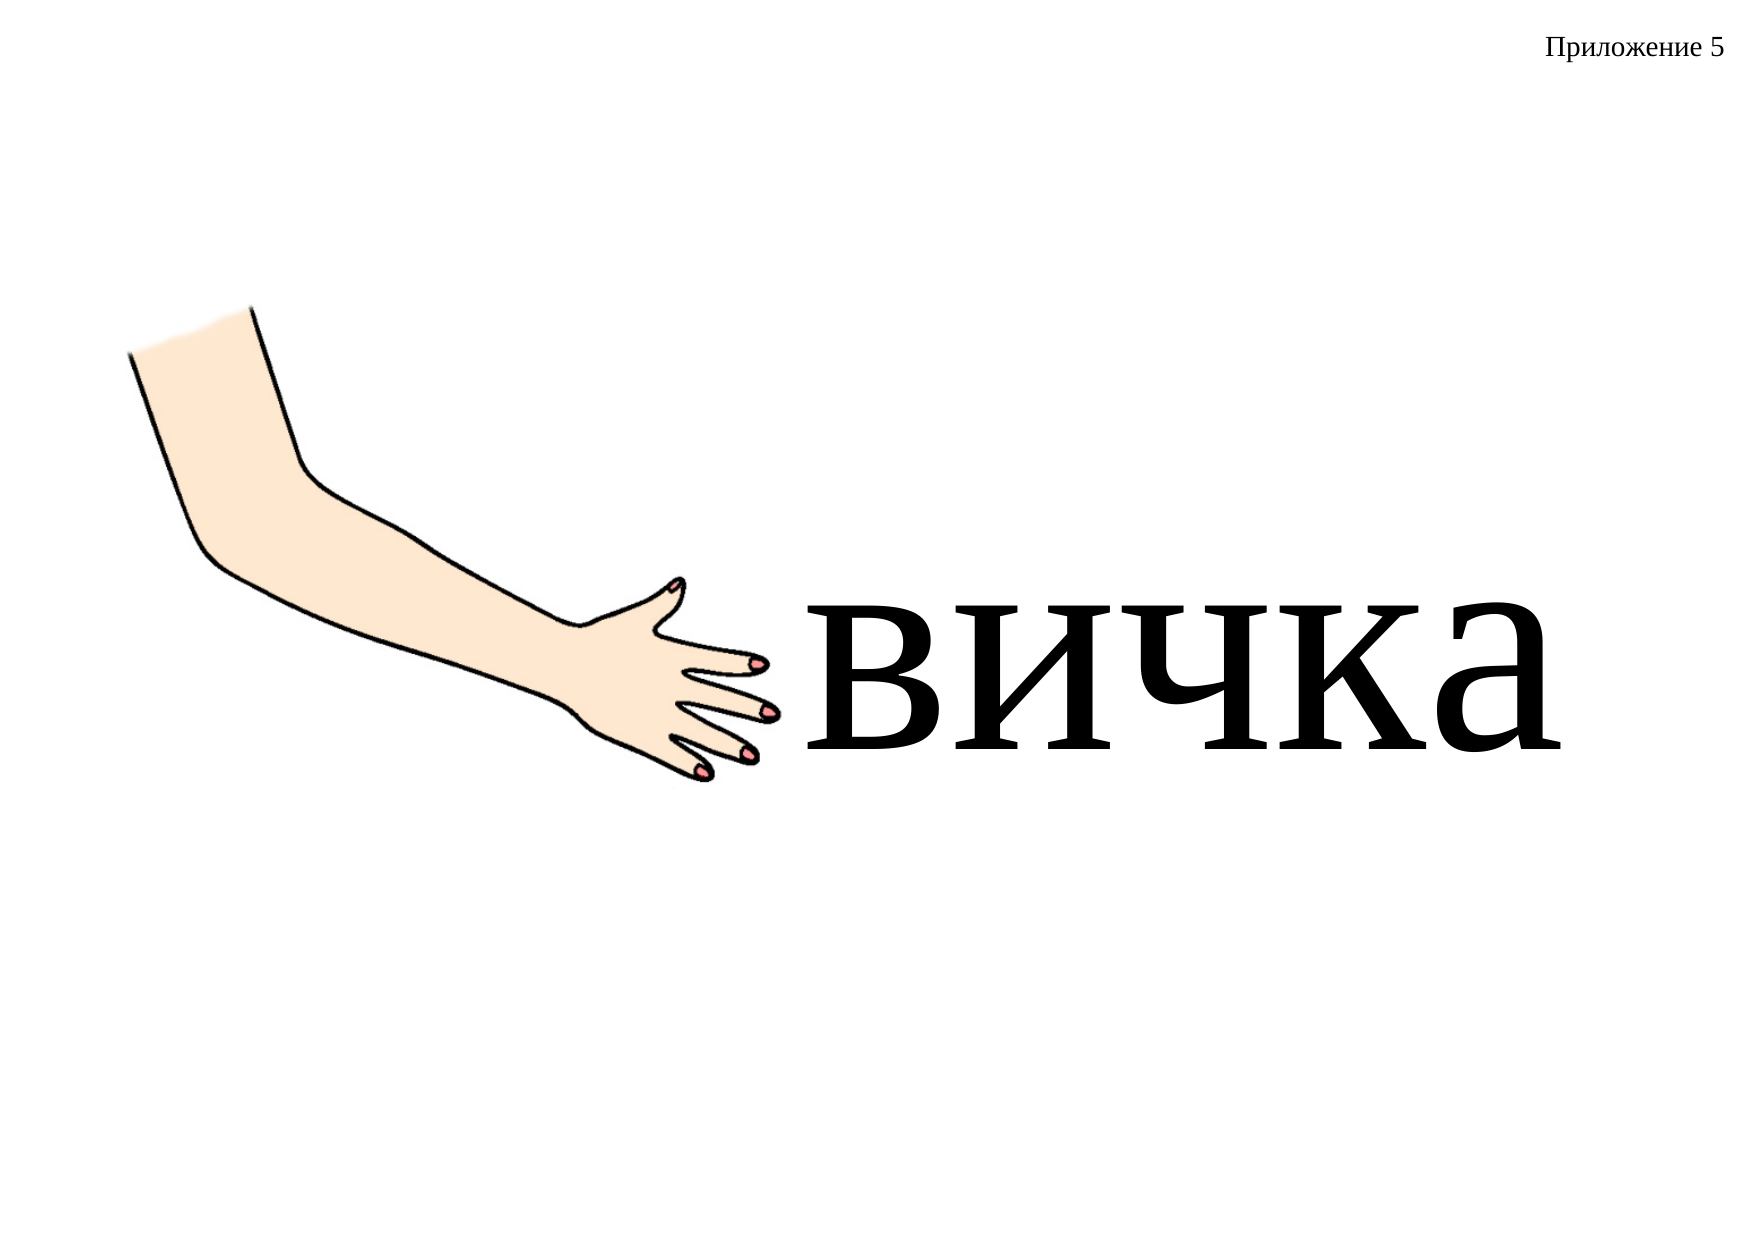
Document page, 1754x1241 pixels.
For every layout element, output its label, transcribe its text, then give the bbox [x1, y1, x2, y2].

text Приложение 5 [30, 29, 1724, 63]
text вичка [30, 458, 1565, 817]
picture [123, 300, 786, 458]
